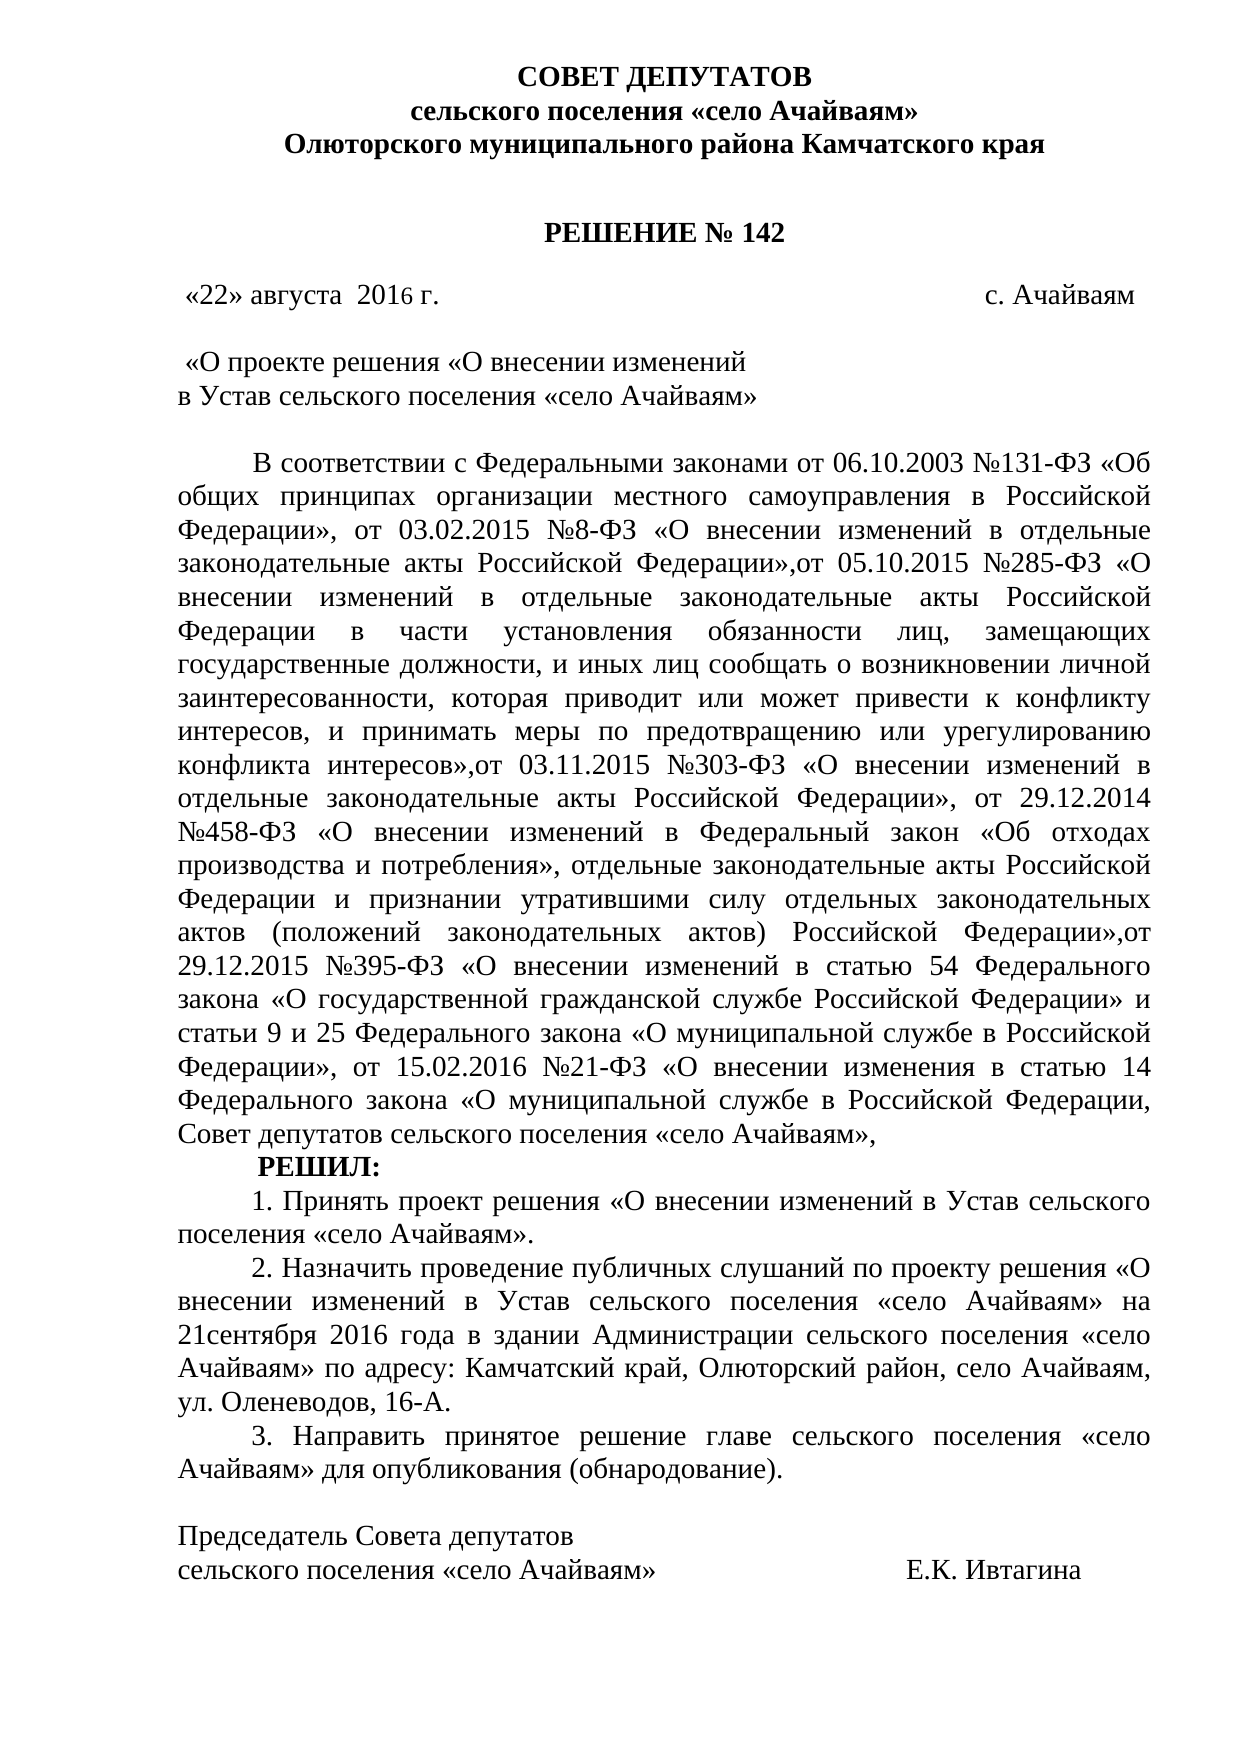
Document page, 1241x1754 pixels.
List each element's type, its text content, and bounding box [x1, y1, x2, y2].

text РЕШЕНИЕ № 142 [177, 215, 1152, 248]
text сельского поселения «село Ачайваям» Е.К. Ивтагина [177, 1552, 1152, 1585]
text «О проекте решения «О внесении изменений [177, 344, 1152, 378]
text в Устав сельского поселения «село Ачайваям» [177, 378, 1152, 411]
text Олюторского муниципального района Камчатского края [177, 126, 1152, 160]
text Председатель Совета депутатов [177, 1518, 1152, 1552]
text сельского поселения «село Ачайваям» [177, 93, 1152, 126]
text «22» августа 2016 г. с. Ачайваям [177, 277, 1152, 311]
text 3. Направить принятое решение главе сельского поселения «село Ачайваям» для опубликования (обнародование). [177, 1418, 1152, 1485]
text 2. Назначить проведение публичных слушаний по проекту решения «О внесении изменений в Устав сельского поселения «село Ачайваям» на 21сентября 2016 года в здании Администрации сельского поселения «село Ачайваям» по адресу: Камчатский край, Олюторский район, село Ачайваям, ул. Оленеводов, 16-А. [177, 1250, 1152, 1418]
text В соответствии с Федеральными законами от 06.10.2003 №131-ФЗ «Об общих принципах организации местного самоуправления в Российской Федерации», от 03.02.2015 №8-ФЗ «О внесении изменений в отдельные законодательные акты Российской Федерации»,от 05.10.2015 №285-ФЗ «О внесении изменений в отдельные законодательные акты Российской Федерации в части установления обязанности лиц, замещающих государственные должности, и иных лиц сообщать о возникновении личной заинтересованности, которая приводит или может привести к конфликту интересов, и принимать меры по предотвращению или урегулированию конфликта интересов»,от 03.11.2015 №303-ФЗ «О внесении изменений в отдельные законодательные акты Российской Федерации», от 29.12.2014 №458-ФЗ «О внесении изменений в Федеральный закон «Об отходах производства и потребления», отдельные законодательные акты Российской Федерации и признании утратившими силу отдельных законодательных актов (положений законодательных актов) Российской Федерации»,от 29.12.2015 №395-ФЗ «О внесении изменений в статью 54 Федерального закона «О государственной гражданской службе Российской Федерации» и статьи 9 и 25 Федерального закона «О муниципальной службе в Российской Федерации», от 15.02.2016 №21-ФЗ «О внесении изменения в статью 14 Федерального закона «О муниципальной службе в Российской Федерации, Совет депутатов сельского поселения «село Ачайваям», [177, 445, 1152, 1149]
text 1. Принять проект решения «О внесении изменений в Устав сельского поселения «село Ачайваям». [177, 1183, 1152, 1250]
text СОВЕТ ДЕПУТАТОВ [177, 59, 1152, 93]
text РЕШИЛ: [177, 1149, 1152, 1183]
